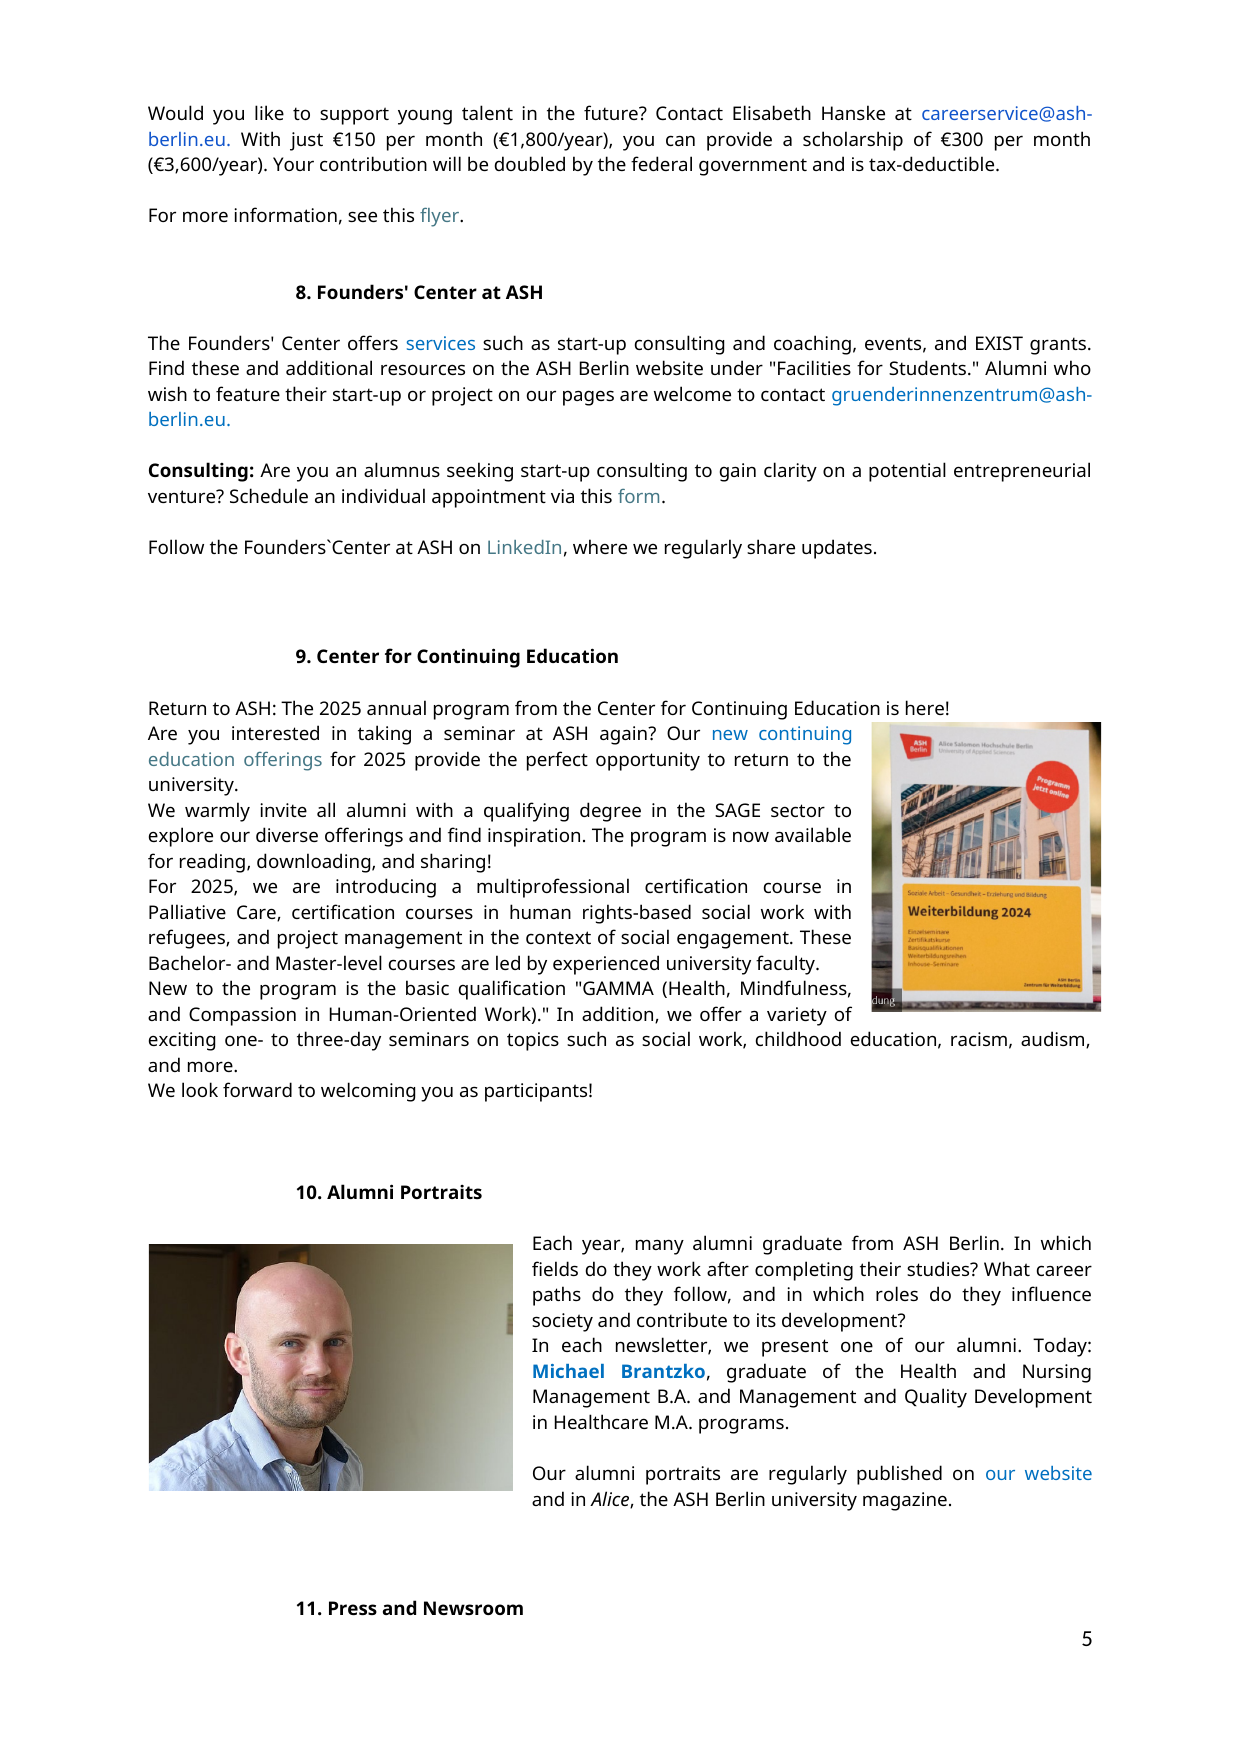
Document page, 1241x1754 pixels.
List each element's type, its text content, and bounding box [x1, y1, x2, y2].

text Each year, many alumni graduate from ASH Berlin. In which fields do they work after completing their studies? What career paths do they follow, and in which roles do they influence society and contribute to its development? [148, 1231, 1093, 1333]
text The Founders' Center offers services such as start-up consulting and coaching, events, and EXIST grants. Find these and additional resources on the ASH Berlin website under "Facilities for Students." Alumni who wish to feature their start-up or project on our pages are welcome to contact gruenderinnenzentrum@ash-berlin.eu. [148, 330, 1093, 432]
text 11. Press and Newsroom [295, 1595, 1093, 1621]
text Are you interested in taking a seminar at ASH again? Our new continuing education offerings for 2025 provide the perfect opportunity to return to the university. [148, 720, 1093, 797]
text For 2025, we are introducing a multiprofessional certification course in Palliative Care, certification courses in human rights-based social work with refugees, and project management in the context of social engagement. These Bachelor- and Master-level courses are led by experienced university faculty. [148, 873, 871, 976]
text Follow the Founders`Center at ASH on LinkedIn, where we regularly share updates. [148, 534, 1093, 560]
picture [871, 722, 1102, 1012]
text We look forward to welcoming you as participants! [148, 1078, 1093, 1103]
text We warmly invite all alumni with a qualifying degree in the SAGE sector to explore our diverse offerings and find inspiration. The program is now available for reading, downloading, and sharing! [148, 797, 871, 873]
text For more information, see this flyer. [148, 203, 1093, 228]
text In each newsletter, we present one of our alumni. Today: Michael Brantzko, graduate of the Health and Nursing Management B.A. and Management and Quality Development in Healthcare M.A. programs. [513, 1333, 1093, 1435]
text Consulting: Are you an alumnus seeking start-up consulting to gain clarity on a potential entrepreneurial venture? Schedule an individual appointment via this form. [148, 458, 1093, 509]
picture [147, 1244, 513, 1489]
text 8. Founders' Center at ASH [295, 279, 1093, 305]
text Our alumni portraits are regularly published on our website and in Alice, the ASH Berlin university magazine. [148, 1460, 1093, 1511]
text Would you like to support young talent in the future? Contact Elisabeth Hanske at careerservice@ash-berlin.eu. With just €150 per month (€1,800/year), you can provide a scholarship of €300 per month (€3,600/year). Your contribution will be doubled by the federal government and is tax-deductible. [148, 101, 1093, 177]
text Return to ASH: The 2025 annual program from the Center for Continuing Education is here! [148, 695, 1093, 720]
text New to the program is the basic qualification "GAMMA (Health, Mindfulness, and Compassion in Human-Oriented Work)." In addition, we offer a variety of exciting one- to three-day seminars on topics such as social work, childhood education, racism, audism, and more. [148, 976, 1093, 1078]
text 10. Alumni Portraits [295, 1180, 1093, 1205]
text 9. Center for Continuing Education [295, 644, 1093, 669]
